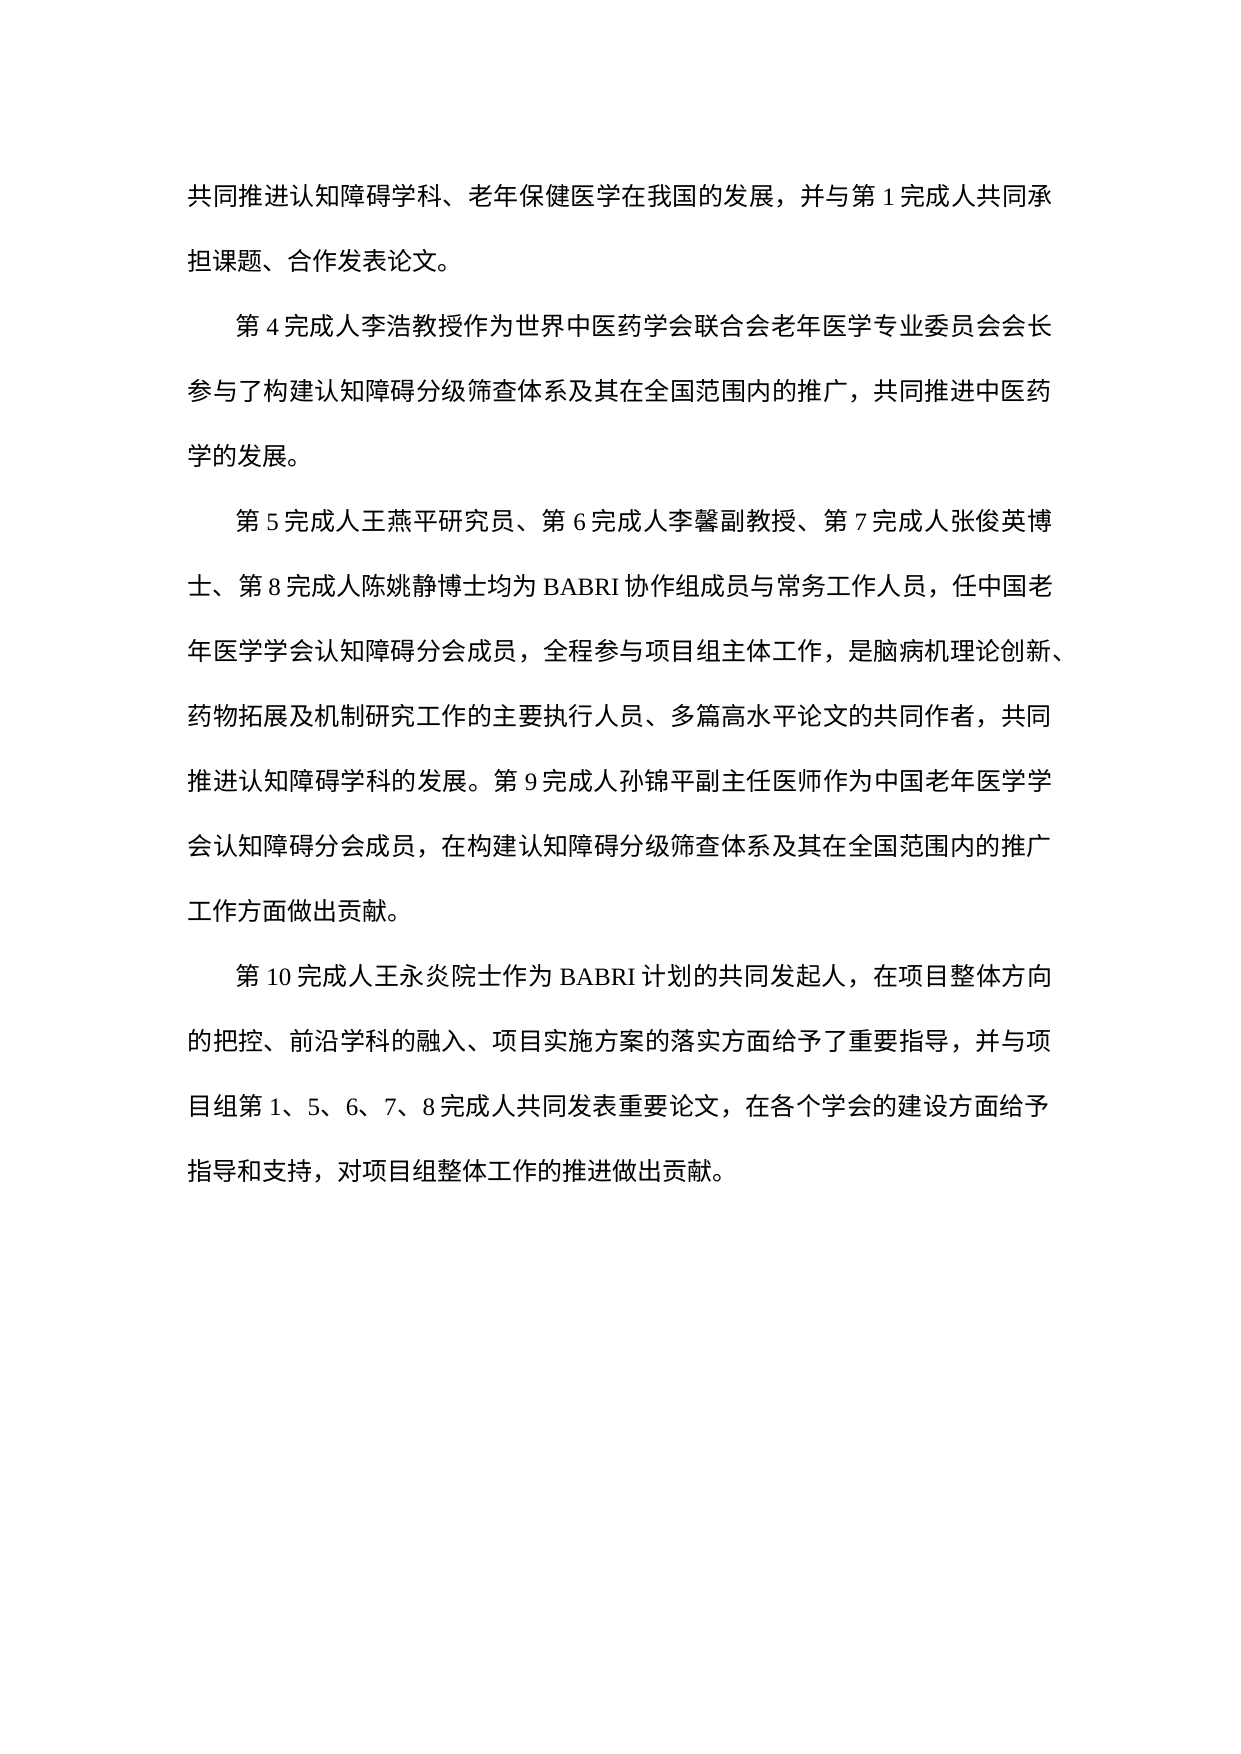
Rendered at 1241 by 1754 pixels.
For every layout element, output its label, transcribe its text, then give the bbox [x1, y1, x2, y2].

text 第5完成人王燕平研究员、第6完成人李馨副教授、第7完成人张俊英博士、第8完成人陈姚静博士均为BABRI协作组成员与常务工作人员，任中国老年医学学会认知障碍分会成员，全程参与项目组主体工作，是脑病机理论创新、药物拓展及机制研究工作的主要执行人员、多篇高水平论文的共同作者，共同推进认知障碍学科的发展。第9完成人孙锦平副主任医师作为中国老年医学学会认知障碍分会成员，在构建认知障碍分级筛查体系及其在全国范围内的推广工作方面做出贡献。 [187, 487, 1053, 942]
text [187, 162, 1053, 292]
text 第10完成人王永炎院士作为BABRI计划的共同发起人，在项目整体方向的把控、前沿学科的融入、项目实施方案的落实方面给予了重要指导，并与项目组第1、5、6、7、8完成人共同发表重要论文，在各个学会的建设方面给予指导和支持，对项目组整体工作的推进做出贡献。 [187, 942, 1053, 1202]
text 第4完成人李浩教授作为世界中医药学会联合会老年医学专业委员会会长，参与了构建认知障碍分级筛查体系及其在全国范围内的推广，共同推进中医药学的发展。 [187, 292, 1053, 487]
